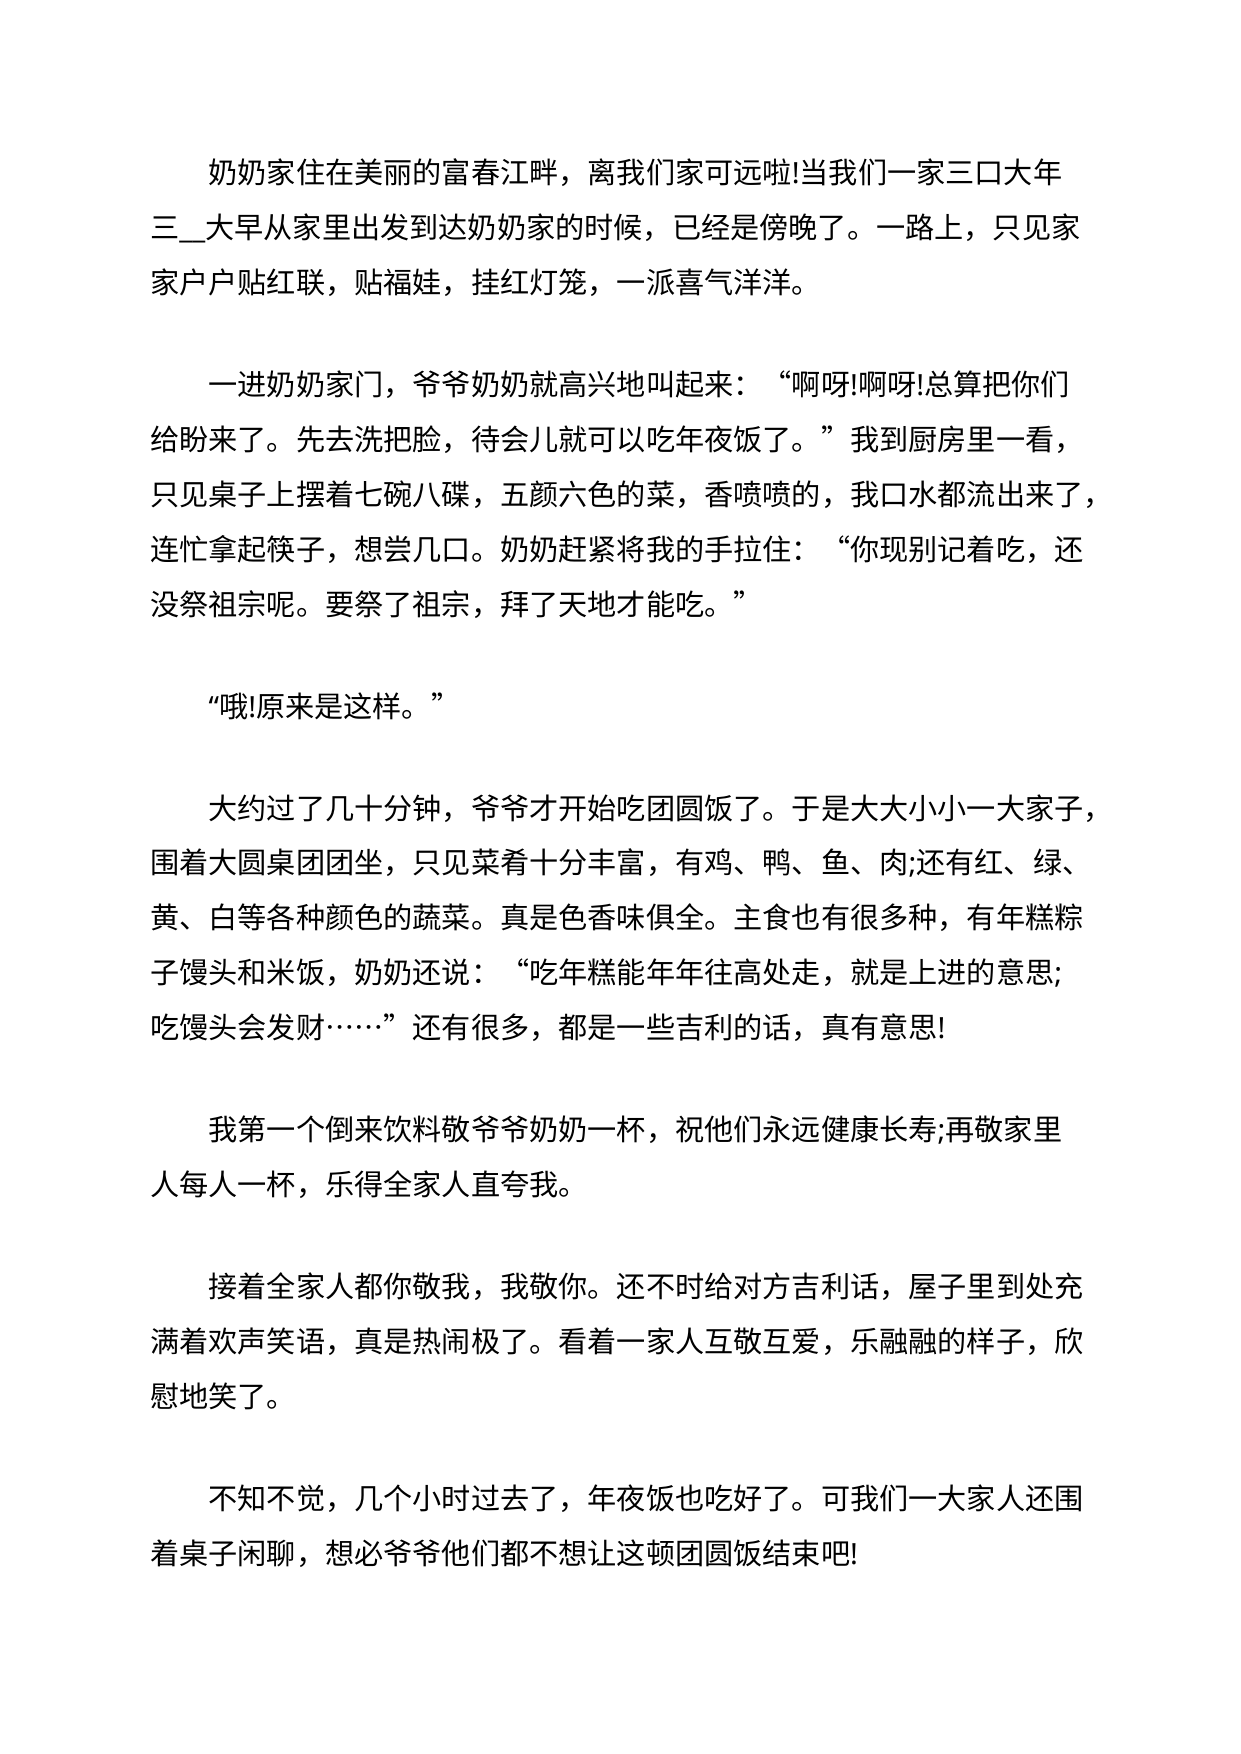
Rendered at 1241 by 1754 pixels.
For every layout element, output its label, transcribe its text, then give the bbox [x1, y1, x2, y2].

text 一进奶奶家门，爷爷奶奶就高兴地叫起来：“啊呀!啊呀!总算把你们给盼来了。先去洗把脸，待会儿就可以吃年夜饭了。”我到厨房里一看，只见桌子上摆着七碗八碟，五颜六色的菜，香喷喷的，我口水都流出来了，连忙拿起筷子，想尝几口。奶奶赶紧将我的手拉住：“你现别记着吃，还没祭祖宗呢。要祭了祖宗，拜了天地才能吃。” [150, 362, 1090, 624]
text “哦!原来是这样。” [150, 683, 1090, 726]
text 接着全家人都你敬我，我敬你。还不时给对方吉利话，屋子里到处充满着欢声笑语，真是热闹极了。看着一家人互敬互爱，乐融融的样子，欣慰地笑了。 [150, 1264, 1090, 1416]
text 我第一个倒来饮料敬爷爷奶奶一杯，祝他们永远健康长寿;再敬家里人每人一杯，乐得全家人直夸我。 [150, 1107, 1090, 1204]
text 奶奶家住在美丽的富春江畔，离我们家可远啦!当我们一家三口大年三__大早从家里出发到达奶奶家的时候，已经是傍晚了。一路上，只见家家户户贴红联，贴福娃，挂红灯笼，一派喜气洋洋。 [150, 150, 1090, 302]
text 不知不觉，几个小时过去了，年夜饭也吃好了。可我们一大家人还围着桌子闲聊，想必爷爷他们都不想让这顿团圆饭结束吧! [150, 1475, 1090, 1573]
text 大约过了几十分钟，爷爷才开始吃团圆饭了。于是大大小小一大家子，围着大圆桌团团坐，只见菜肴十分丰富，有鸡、鸭、鱼、肉;还有红、绿、黄、白等各种颜色的蔬菜。真是色香味俱全。主食也有很多种，有年糕粽子馒头和米饭，奶奶还说：“吃年糕能年年往高处走，就是上进的意思;吃馒头会发财……”还有很多，都是一些吉利的话，真有意思! [150, 785, 1090, 1047]
